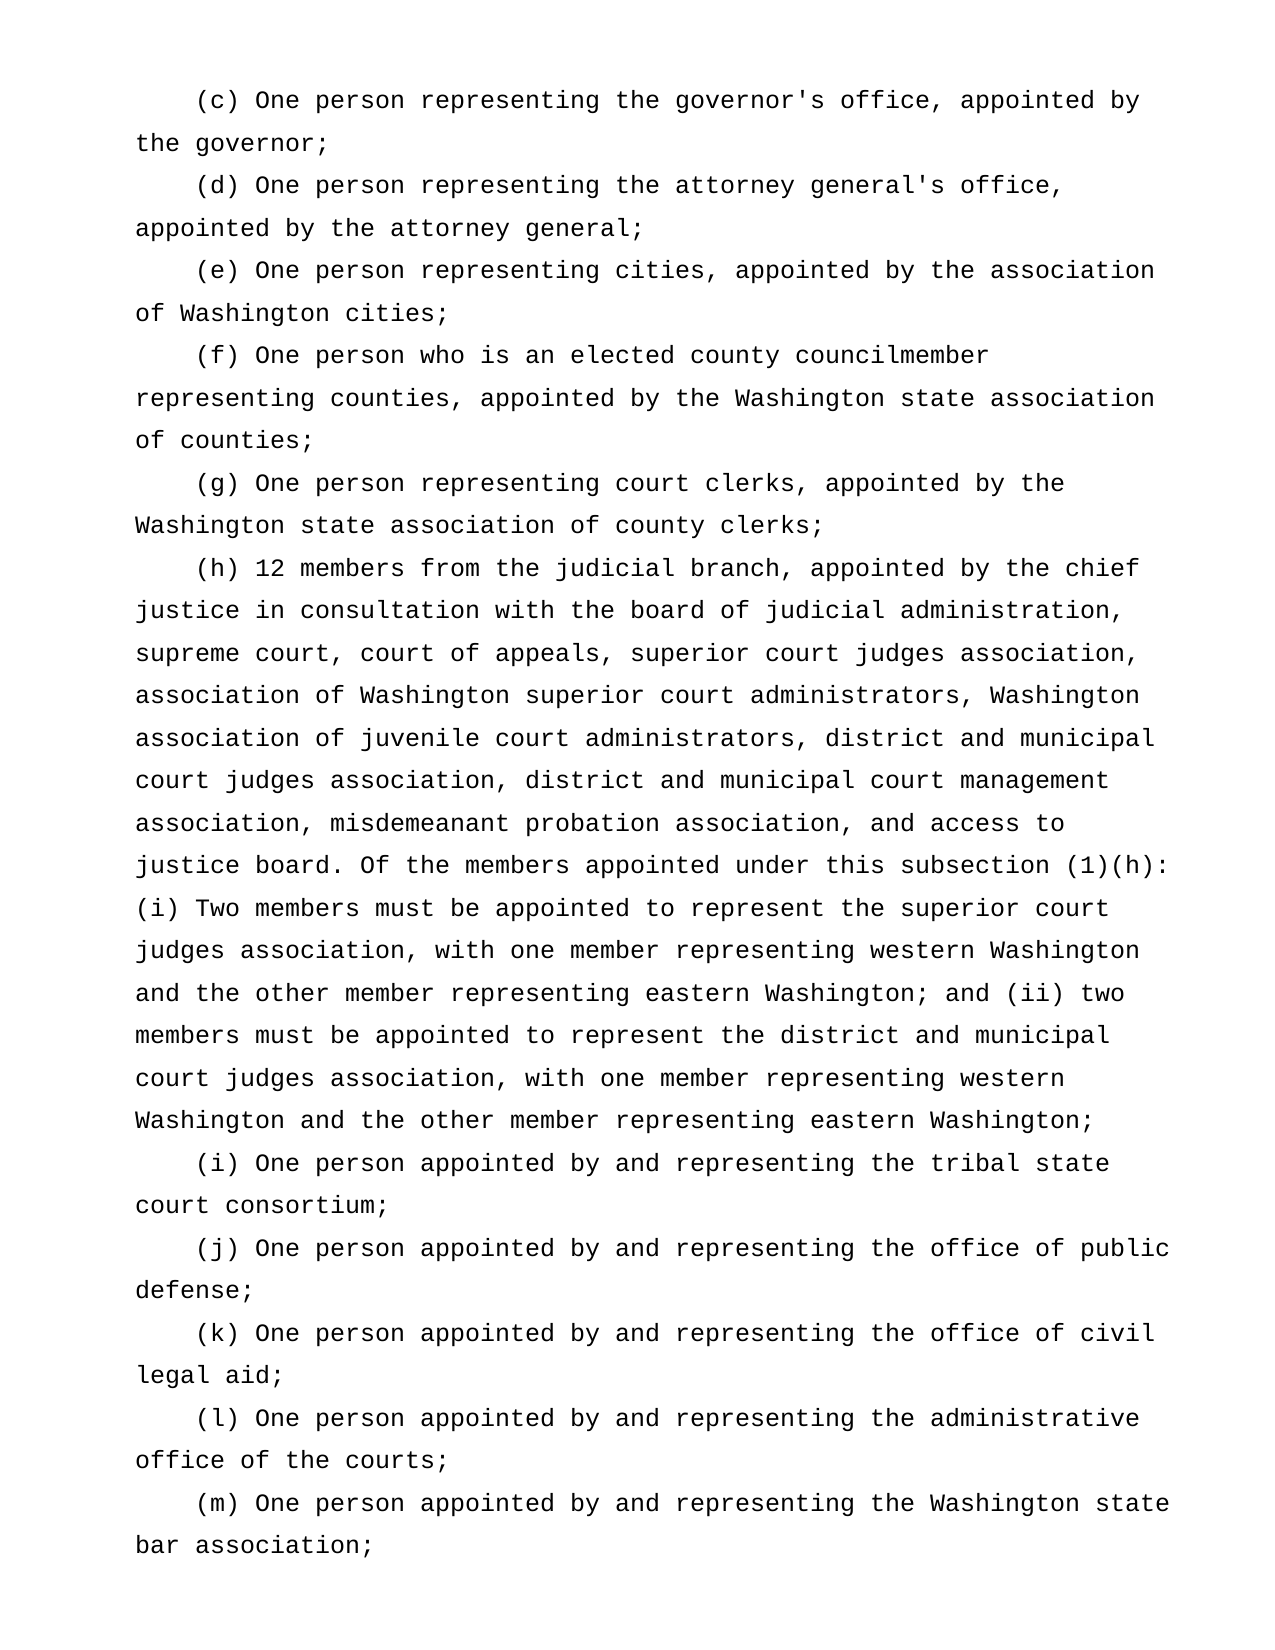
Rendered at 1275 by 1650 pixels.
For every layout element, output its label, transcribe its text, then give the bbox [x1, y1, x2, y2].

text (f) One person who is an elected county councilmember representing counties, appointed by the Washington state association of counties; [135, 330, 1170, 457]
text (m) One person appointed by and representing the Washington state bar association; [135, 1477, 1170, 1562]
text (g) One person representing court clerks, appointed by the Washington state association of county clerks; [135, 457, 1170, 542]
text (j) One person appointed by and representing the office of public defense; [135, 1222, 1170, 1307]
text (d) One person representing the attorney general's office, appointed by the attorney general; [135, 160, 1170, 245]
text (k) One person appointed by and representing the office of civil legal aid; [135, 1307, 1170, 1392]
text (l) One person appointed by and representing the administrative office of the courts; [135, 1392, 1170, 1477]
text (i) One person appointed by and representing the tribal state court consortium; [135, 1137, 1170, 1222]
text (c) One person representing the governor's office, appointed by the governor; [135, 75, 1170, 160]
text (e) One person representing cities, appointed by the association of Washington cities; [135, 245, 1170, 330]
text (h) 12 members from the judicial branch, appointed by the chief justice in consultation with the board of judicial administration, supreme court, court of appeals, superior court judges association, association of Washington superior court administrators, Washington association of juvenile court administrators, district and municipal court judges association, district and municipal court management association, misdemeanant probation association, and access to justice board. Of the members appointed under this subsection (1)(h): (i) Two members must be appointed to represent the superior court judges association, with one member representing western Washington and the other member representing eastern Washington; and (ii) two members must be appointed to represent the district and municipal court judges association, with one member representing western Washington and the other member representing eastern Washington; [135, 542, 1170, 1137]
